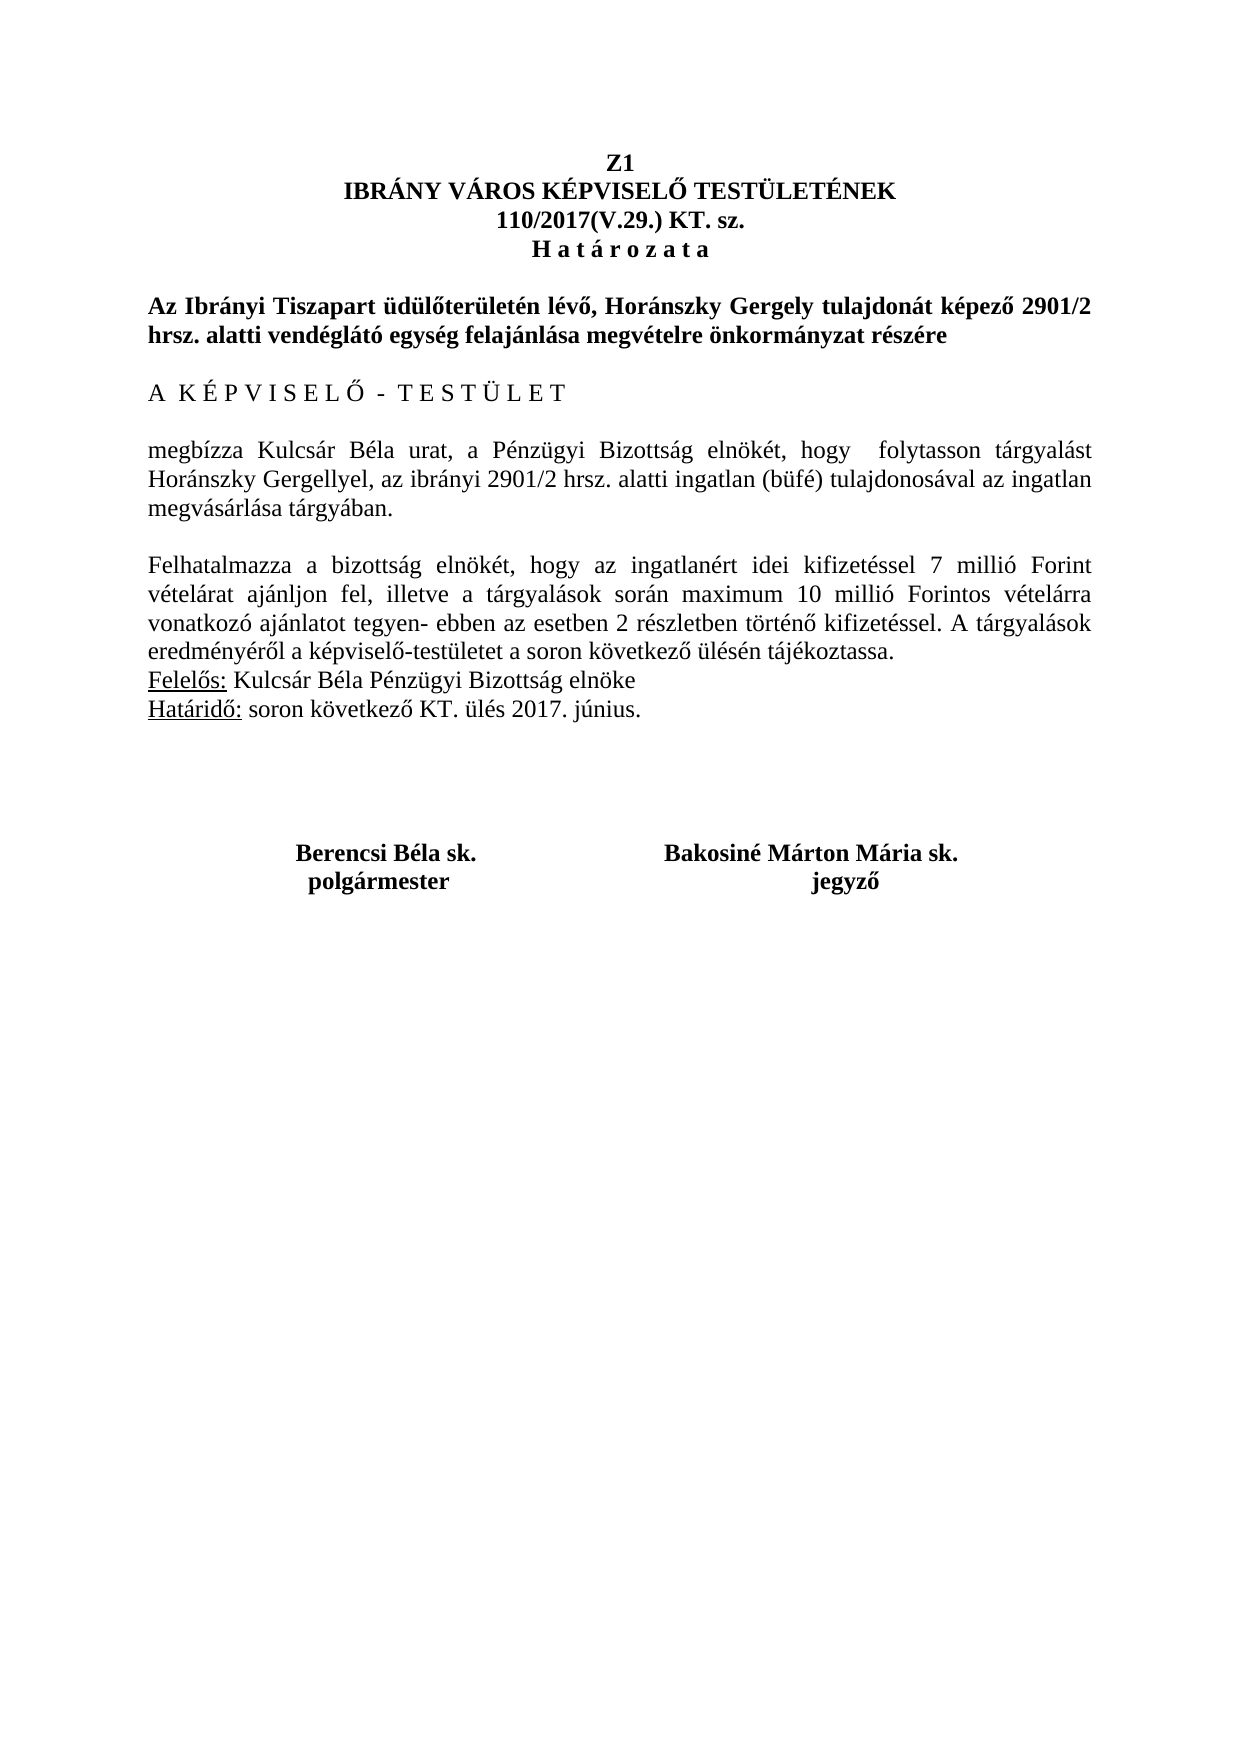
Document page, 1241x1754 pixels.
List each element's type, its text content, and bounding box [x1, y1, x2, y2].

text IBRÁNY VÁROS KÉPVISELŐ TESTÜLETÉNEK [148, 176, 1093, 205]
text 110/2017(V.29.) KT. sz. [148, 205, 1093, 234]
text Felelős: Kulcsár Béla Pénzügyi Bizottság elnöke [148, 665, 1093, 694]
text Az Ibrányi Tiszapart üdülőterületén lévő, Horánszky Gergely tulajdonát képező 2901/2 hrsz. alatti vendéglátó egység felajánlása megvételre önkormányzat részére [148, 291, 1093, 349]
text Berencsi Béla sk. Bakosiné Márton Mária sk. [221, 838, 1093, 866]
text megbízza Kulcsár Béla urat, a Pénzügyi Bizottság elnökét, hogy folytasson tárgyalást Horánszky Gergellyel, az ibrányi 2901/2 hrsz. alatti ingatlan (büfé) tulajdonosával az ingatlan megvásárlása tárgyában. [148, 435, 1093, 521]
text Határidő: soron következő KT. ülés 2017. június. [148, 694, 1093, 723]
text Z1 [148, 148, 1093, 176]
text H a t á r o z a t a [148, 234, 1093, 263]
text A K É P V I S E L Ő - T E S T Ü L E T [148, 378, 1093, 406]
text Felhatalmazza a bizottság elnökét, hogy az ingatlanért idei kifizetéssel 7 millió Forint vételárat ajánljon fel, illetve a tárgyalások során maximum 10 millió Forintos vételárra vonatkozó ajánlatot tegyen- ebben az esetben 2 részletben történő kifizetéssel. A tárgyalások eredményéről a képviselő-testületet a soron következő ülésén tájékoztassa. [148, 550, 1093, 665]
text polgármester jegyző [221, 866, 1093, 895]
